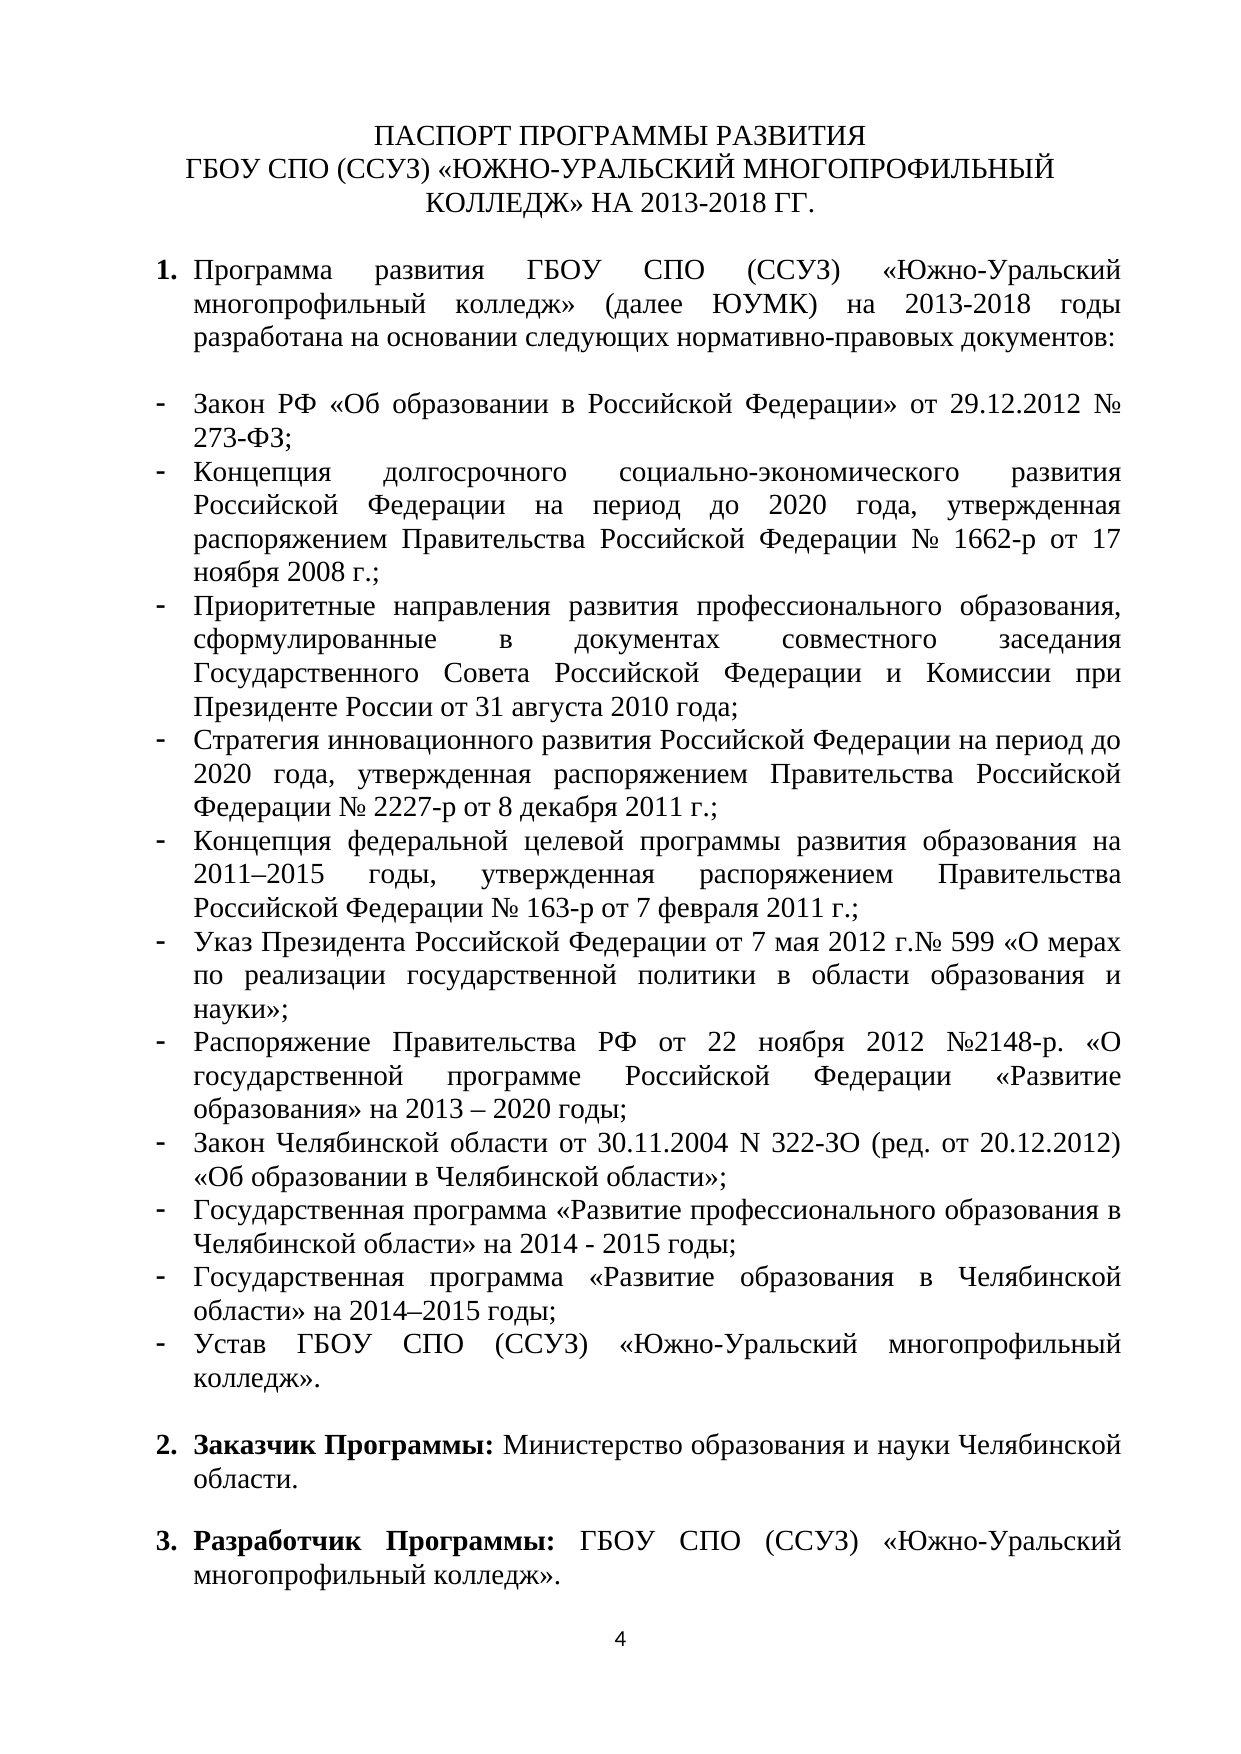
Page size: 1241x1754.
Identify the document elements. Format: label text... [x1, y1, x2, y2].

list Концепция долгосрочного социально-экономического развития Российской Федерации на период до 2020 года, утвержденная распоряжением Правительства Российской Федерации № 1662-р от 17 ноября 2008 г.; [156, 454, 1122, 588]
list Программа развития ГБОУ СПО (ССУЗ) «Южно-Уральский многопрофильный колледж» (далее ЮУМК) на 2013-2018 годы разработана на основании следующих нормативно-правовых документов: [156, 252, 1122, 353]
text ПАСПОРТ ПРОГРАММЫ РАЗВИТИЯ [118, 118, 1122, 152]
list Стратегия инновационного развития Российской Федерации на период до 2020 года, утвержденная распоряжением Правительства Российской Федерации № 2227-р от 8 декабря 2011 г.; [156, 722, 1122, 823]
list Распоряжение Правительства РФ от 22 ноября 2012 №2148-р. «О государственной программе Российской Федерации «Развитие образования» на 2013 – 2020 годы; [156, 1024, 1122, 1125]
list Концепция федеральной целевой программы развития образования на 2011–2015 годы, утвержденная распоряжением Правительства Российской Федерации № 163-р от 7 февраля 2011 г.; [156, 823, 1122, 924]
list Приоритетные направления развития профессионального образования, сформулированные в документах совместного заседания Государственного Совета Российской Федерации и Комиссии при Президенте России от 31 августа 2010 года; [156, 588, 1122, 722]
list Государственная программа «Развитие профессионального образования в Челябинской области» на 2014 - 2015 годы; [156, 1192, 1122, 1259]
list Заказчик Программы: Министерство образования и науки Челябинской области. [156, 1427, 1122, 1494]
text ГБОУ СПО (ССУЗ) «ЮЖНО-УРАЛЬСКИЙ МНОГОПРОФИЛЬНЫЙ КОЛЛЕДЖ» НА 2013-2018 ГГ. [118, 152, 1122, 219]
list Указ Президента Российской Федерации от 7 мая 2012 г.№ 599 «О мерах по реализации государственной политики в области образования и науки»; [156, 924, 1122, 1024]
list Разработчик Программы: ГБОУ СПО (ССУЗ) «Южно-Уральский многопрофильный колледж». [156, 1523, 1122, 1590]
list Закон РФ «Об образовании в Российской Федерации» от 29.12.2012 № 273-ФЗ; [156, 386, 1122, 454]
list Государственная программа «Развитие образования в Челябинской области» на 2014–2015 годы; [156, 1259, 1122, 1327]
list Закон Челябинской области от 30.11.2004 N 322-ЗО (ред. от 20.12.2012) «Об образовании в Челябинской области»; [156, 1125, 1122, 1192]
list Устав ГБОУ СПО (ССУЗ) «Южно-Уральский многопрофильный колледж». [156, 1327, 1122, 1394]
